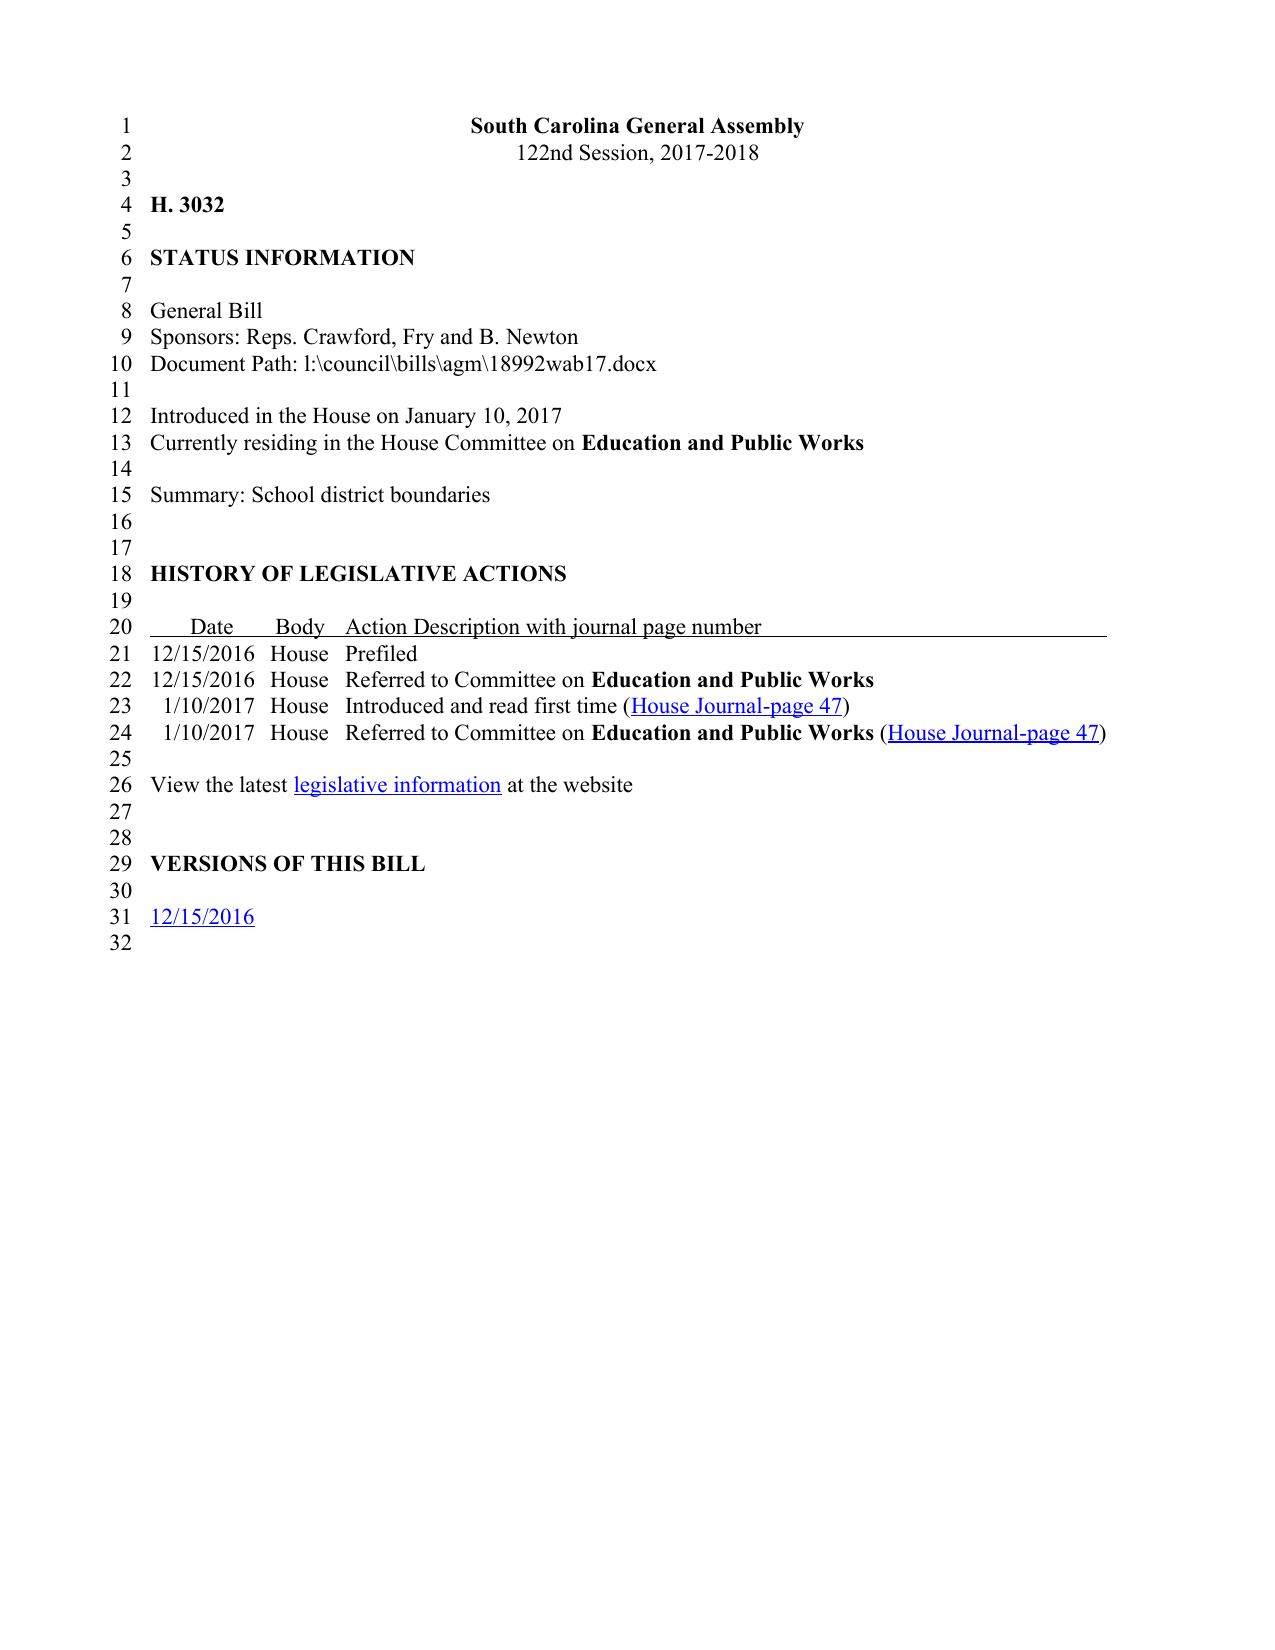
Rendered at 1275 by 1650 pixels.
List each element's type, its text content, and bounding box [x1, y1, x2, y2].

text Summary: School district boundaries [150, 481, 1125, 508]
text Currently residing in the House Committee on Education and Public Works [150, 429, 1125, 455]
text Date Body Action Description with journal page number [150, 613, 1125, 639]
text Introduced in the House on January 10, 2017 [150, 402, 1125, 429]
text View the latest legislative information at the website [150, 771, 1125, 798]
text HISTORY OF LEGISLATIVE ACTIONS [150, 561, 1125, 587]
text 1/10/2017 House Referred to Committee on Education and Public Works (House Journal-page 47) [150, 719, 1125, 745]
text South Carolina General Assembly [150, 112, 1125, 139]
text Document Path: l:\council\bills\agm\18992wab17.docx [150, 350, 1125, 376]
text STATUS INFORMATION [150, 244, 1125, 271]
text 12/15/2016 [150, 903, 1125, 929]
text 1/10/2017 House Introduced and read first time (House Journal-page 47) [150, 692, 1125, 719]
text 122nd Session, 2017-2018 [150, 139, 1125, 165]
text Sponsors: Reps. Crawford, Fry and B. Newton [150, 323, 1125, 350]
text General Bill [150, 297, 1125, 323]
text 12/15/2016 House Prefiled [150, 639, 1125, 666]
text VERSIONS OF THIS BILL [150, 850, 1125, 877]
text 12/15/2016 House Referred to Committee on Education and Public Works [150, 666, 1125, 692]
text H. 3032 [150, 192, 1125, 218]
